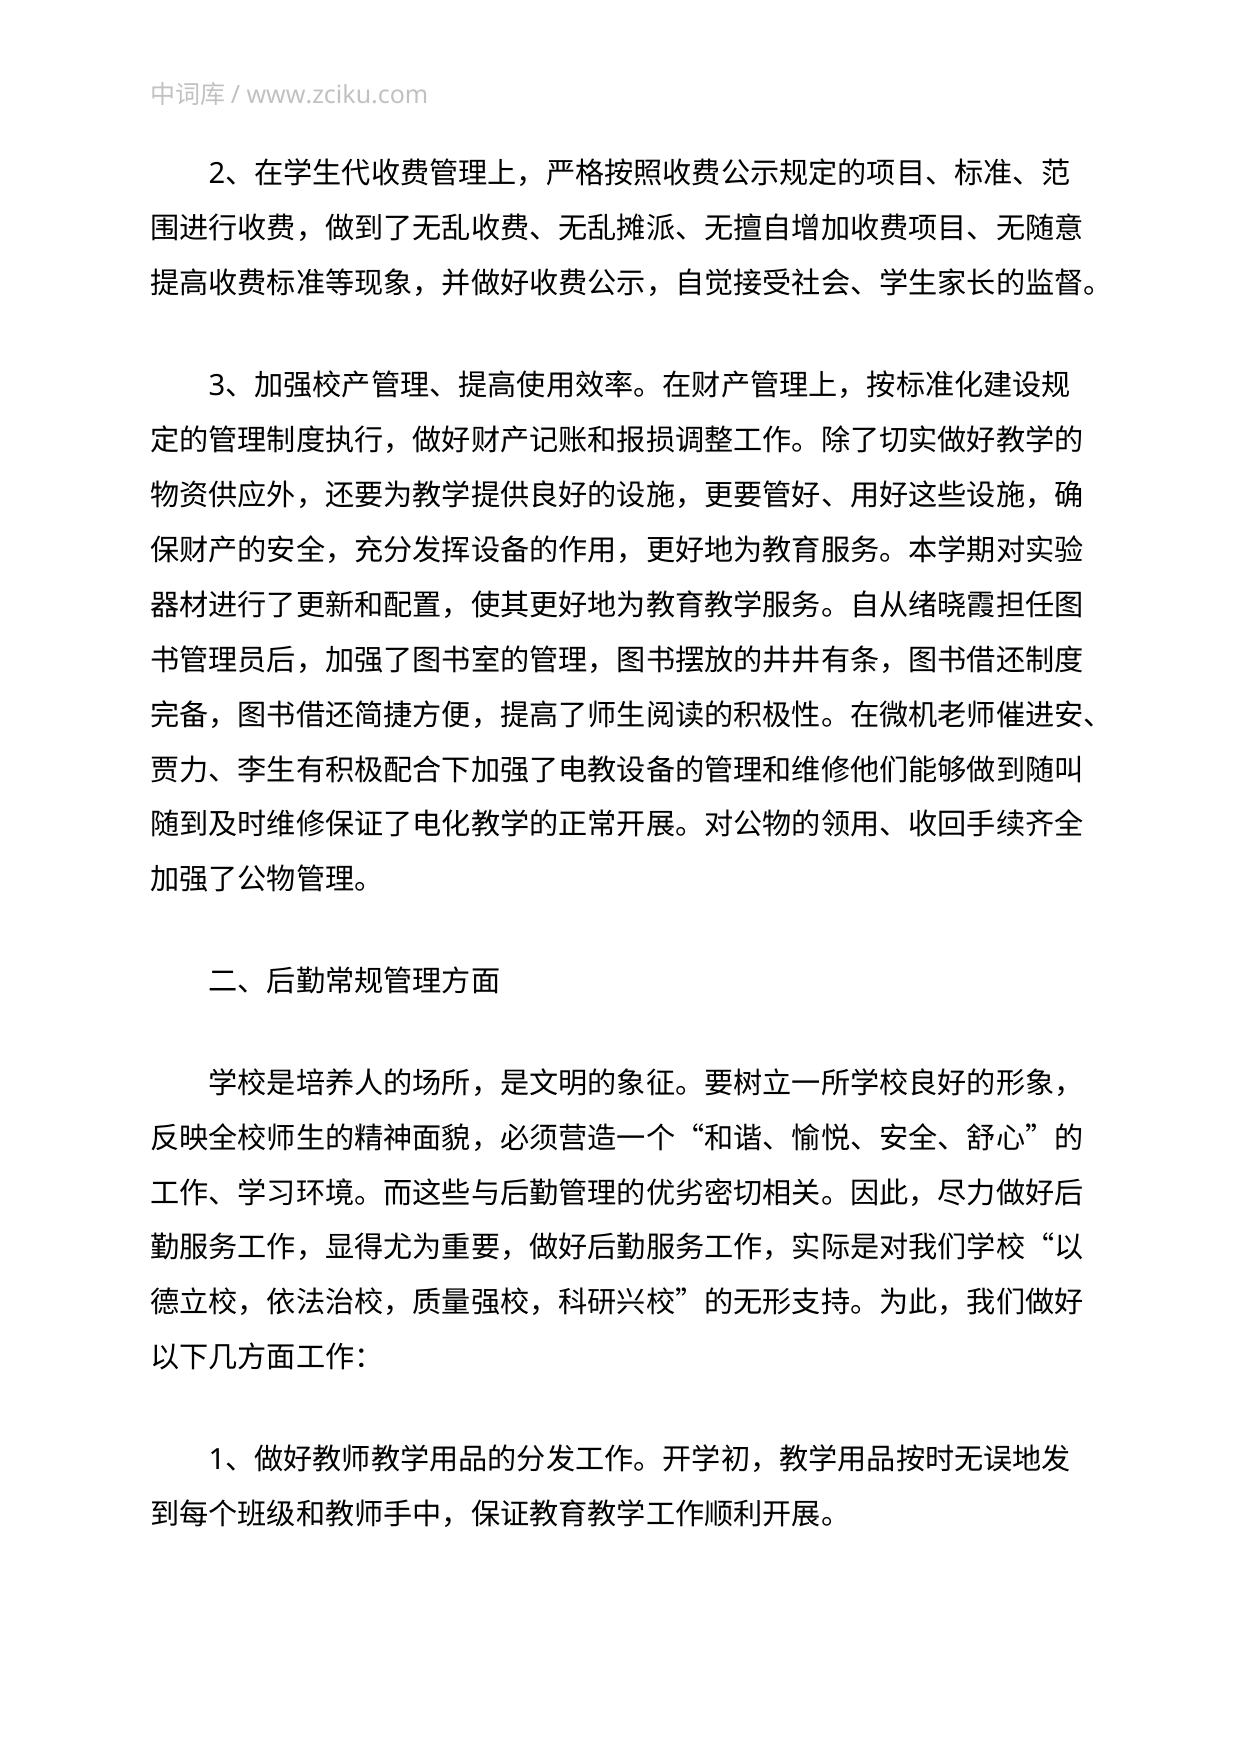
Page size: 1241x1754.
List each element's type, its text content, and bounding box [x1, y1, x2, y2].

text 学校是培养人的场所，是文明的象征。要树立一所学校良好的形象，反映全校师生的精神面貌，必须营造一个“和谐、愉悦、安全、舒心”的工作、学习环境。而这些与后勤管理的优劣密切相关。因此，尽力做好后勤服务工作，显得尤为重要，做好后勤服务工作，实际是对我们学校“以德立校，依法治校，质量强校，科研兴校”的无形支持。为此，我们做好以下几方面工作： [150, 1059, 1090, 1376]
text 1、做好教师教学用品的分发工作。开学初，教学用品按时无误地发到每个班级和教师手中，保证教育教学工作顺利开展。 [150, 1436, 1090, 1533]
text 3、加强校产管理、提高使用效率。在财产管理上，按标准化建设规定的管理制度执行，做好财产记账和报损调整工作。除了切实做好教学的物资供应外，还要为教学提供良好的设施，更要管好、用好这些设施，确保财产的安全，充分发挥设备的作用，更好地为教育服务。本学期对实验器材进行了更新和配置，使其更好地为教育教学服务。自从绪晓霞担任图书管理员后，加强了图书室的管理，图书摆放的井井有条，图书借还制度完备，图书借还简捷方便，提高了师生阅读的积极性。在微机老师催进安、贾力、李生有积极配合下加强了电教设备的管理和维修他们能够做到随叫随到及时维修保证了电化教学的正常开展。对公物的领用、收回手续齐全加强了公物管理。 [150, 362, 1090, 898]
text 二、后勤常规管理方面 [150, 958, 1090, 1000]
text 2、在学生代收费管理上，严格按照收费公示规定的项目、标准、范围进行收费，做到了无乱收费、无乱摊派、无擅自增加收费项目、无随意提高收费标准等现象，并做好收费公示，自觉接受社会、学生家长的监督。 [150, 150, 1090, 302]
